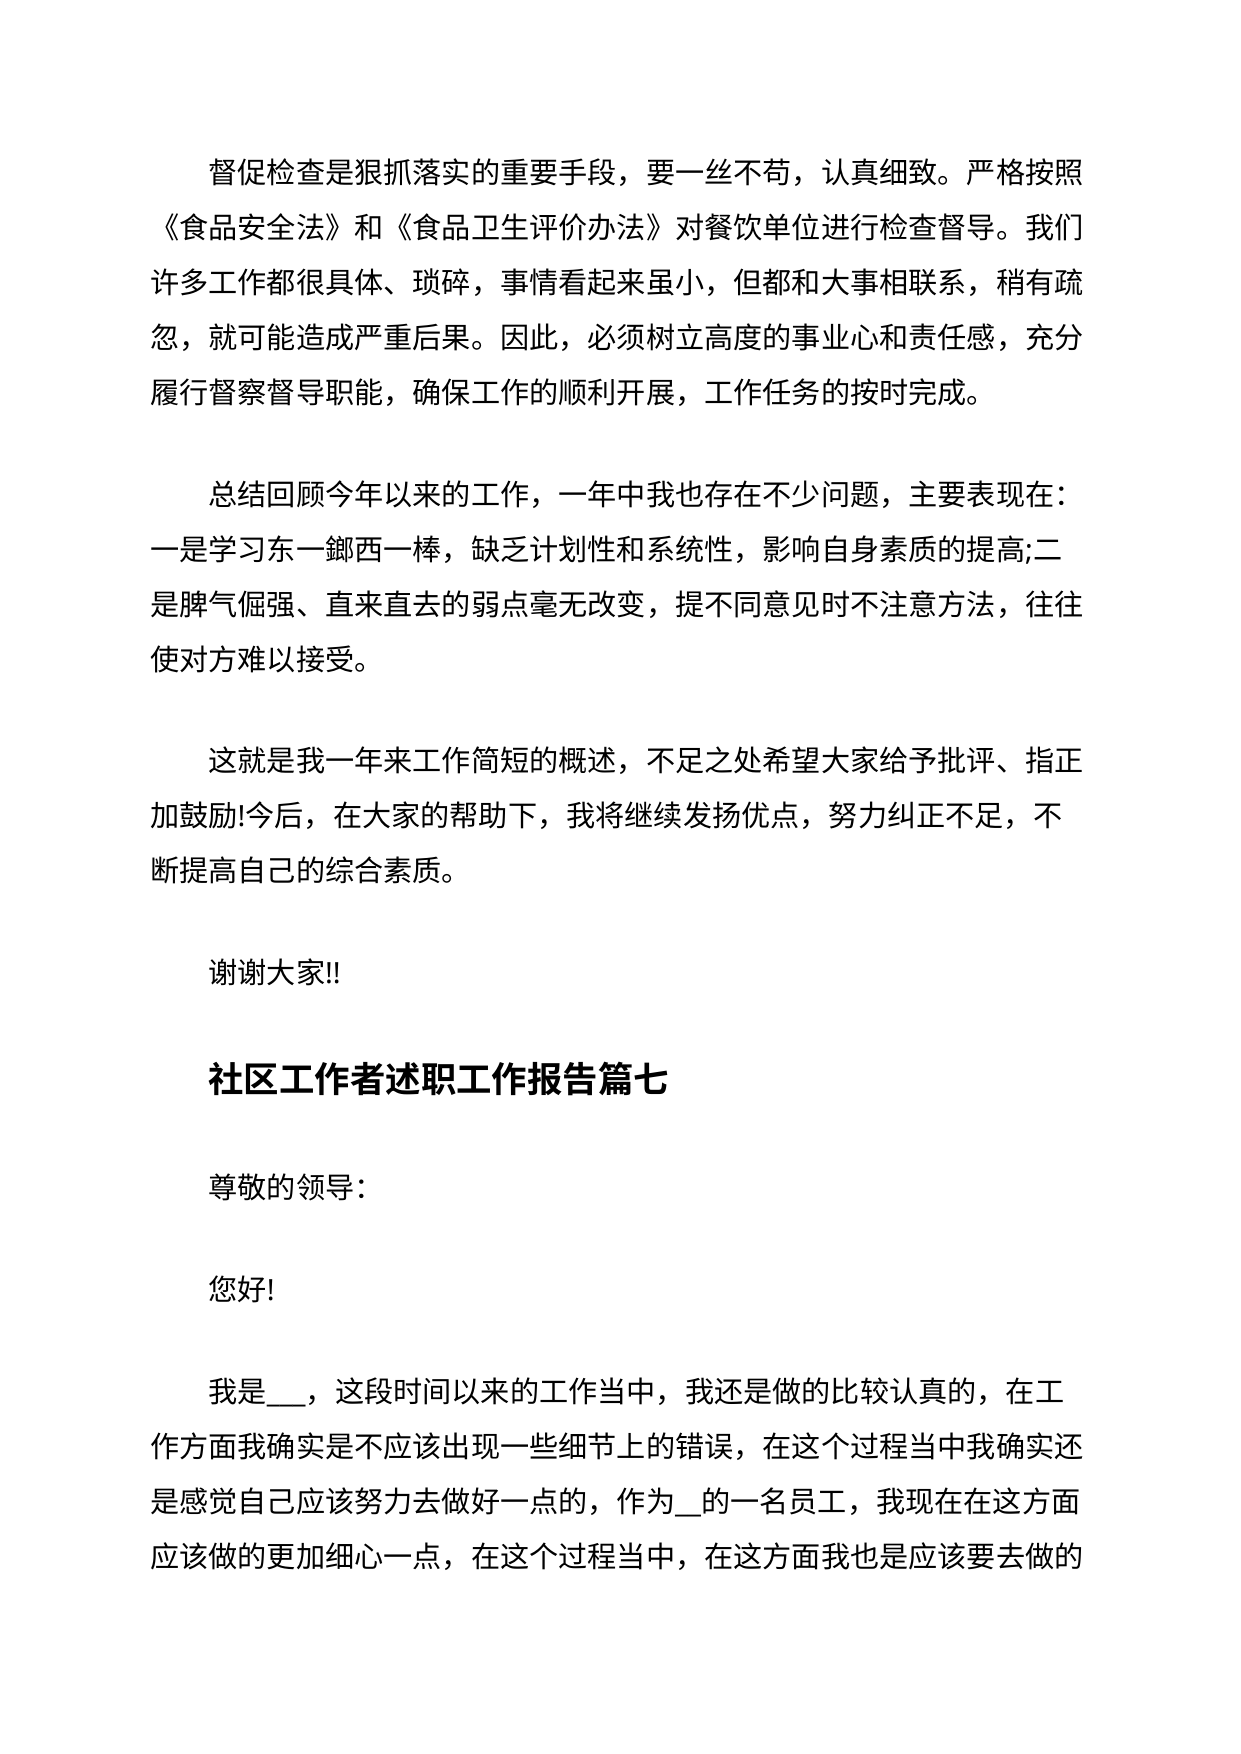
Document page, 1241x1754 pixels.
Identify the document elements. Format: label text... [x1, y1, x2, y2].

text 总结回顾今年以来的工作，一年中我也存在不少问题，主要表现在：一是学习东一鎯西一棒，缺乏计划性和系统性，影响自身素质的提高;二是脾气倔强、直来直去的弱点毫无改变，提不同意见时不注意方法，往往使对方难以接受。 [150, 471, 1090, 678]
text 尊敬的领导： [150, 1165, 1090, 1207]
text 这就是我一年来工作简短的概述，不足之处希望大家给予批评、指正加鼓励!今后，在大家的帮助下，我将继续发扬优点，努力纠正不足，不断提高自己的综合素质。 [150, 738, 1090, 890]
text 您好! [150, 1267, 1090, 1309]
text 社区工作者述职工作报告篇七 [150, 1052, 1090, 1103]
text 督促检查是狠抓落实的重要手段，要一丝不苟，认真细致。严格按照《食品安全法》和《食品卫生评价办法》对餐饮单位进行检查督导。我们许多工作都很具体、琐碎，事情看起来虽小，但都和大事相联系，稍有疏忽，就可能造成严重后果。因此，必须树立高度的事业心和责任感，充分履行督察督导职能，确保工作的顺利开展，工作任务的按时完成。 [150, 150, 1090, 412]
text 谢谢大家!! [150, 949, 1090, 992]
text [150, 1369, 1090, 1576]
